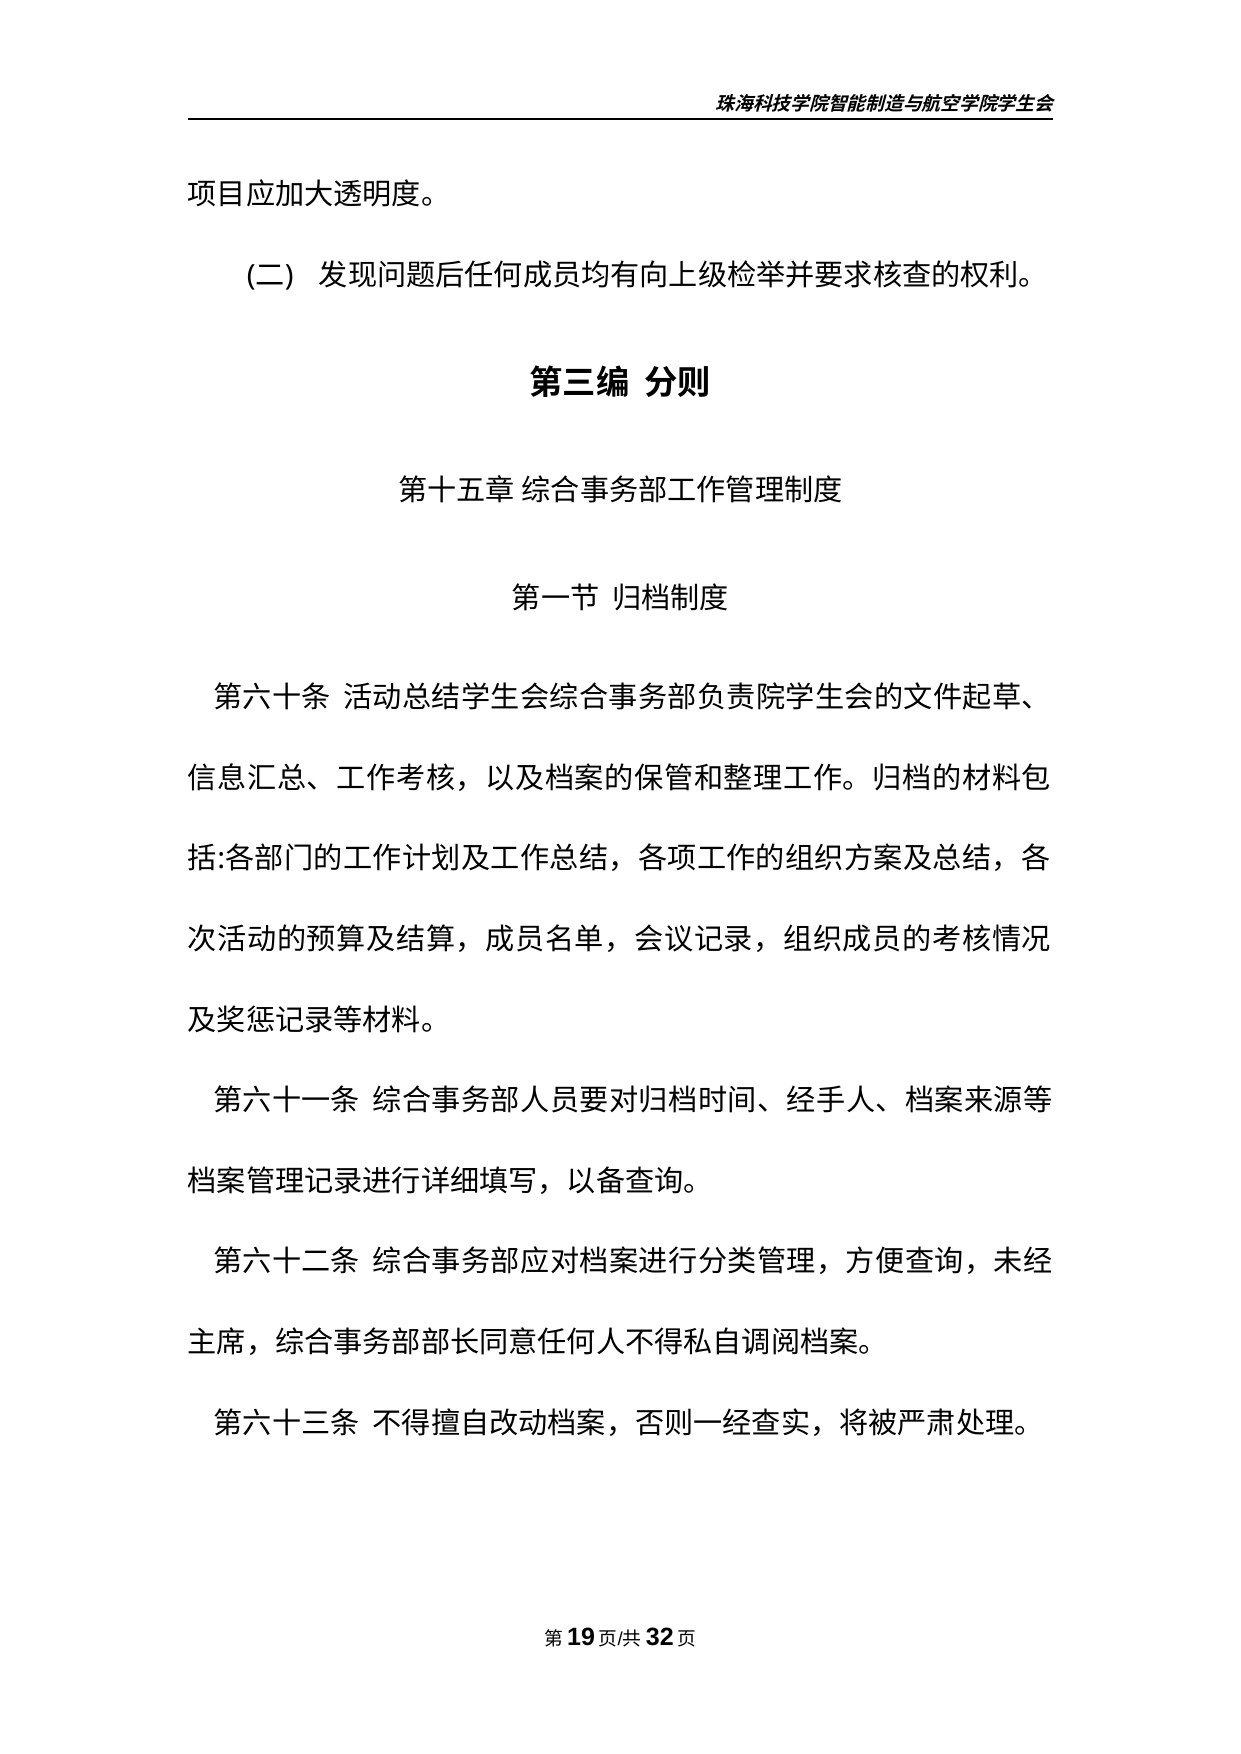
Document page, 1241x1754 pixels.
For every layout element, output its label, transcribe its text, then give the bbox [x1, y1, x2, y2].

subtitle 第一节 归档制度 [187, 555, 1053, 636]
subtitle 第三编 分则 [187, 340, 1053, 420]
list 不得擅自改动档案，否则一经查实，将被严肃处理。 [187, 1380, 1053, 1461]
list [187, 151, 1053, 232]
list 活动总结学生会综合事务部负责院学生会的文件起草、信息汇总、工作考核，以及档案的保管和整理工作。归档的材料包括:各部门的工作计划及工作总结，各项工作的组织方案及总结，各次活动的预算及结算，成员名单，会议记录，组织成员的考核情况及奖惩记录等材料。 [187, 654, 1053, 1058]
list 综合事务部应对档案进行分类管理，方便查询，未经主席，综合事务部部长同意任何人不得私自调阅档案。 [187, 1219, 1053, 1380]
list 综合事务部人员要对归档时间、经手人、档案来源等档案管理记录进行详细填写，以备查询。 [187, 1058, 1053, 1219]
subtitle 综合事务部工作管理制度 [187, 447, 1053, 528]
list 发现问题后任何成员均有向上级检举并要求核查的权利。 [187, 232, 1053, 313]
